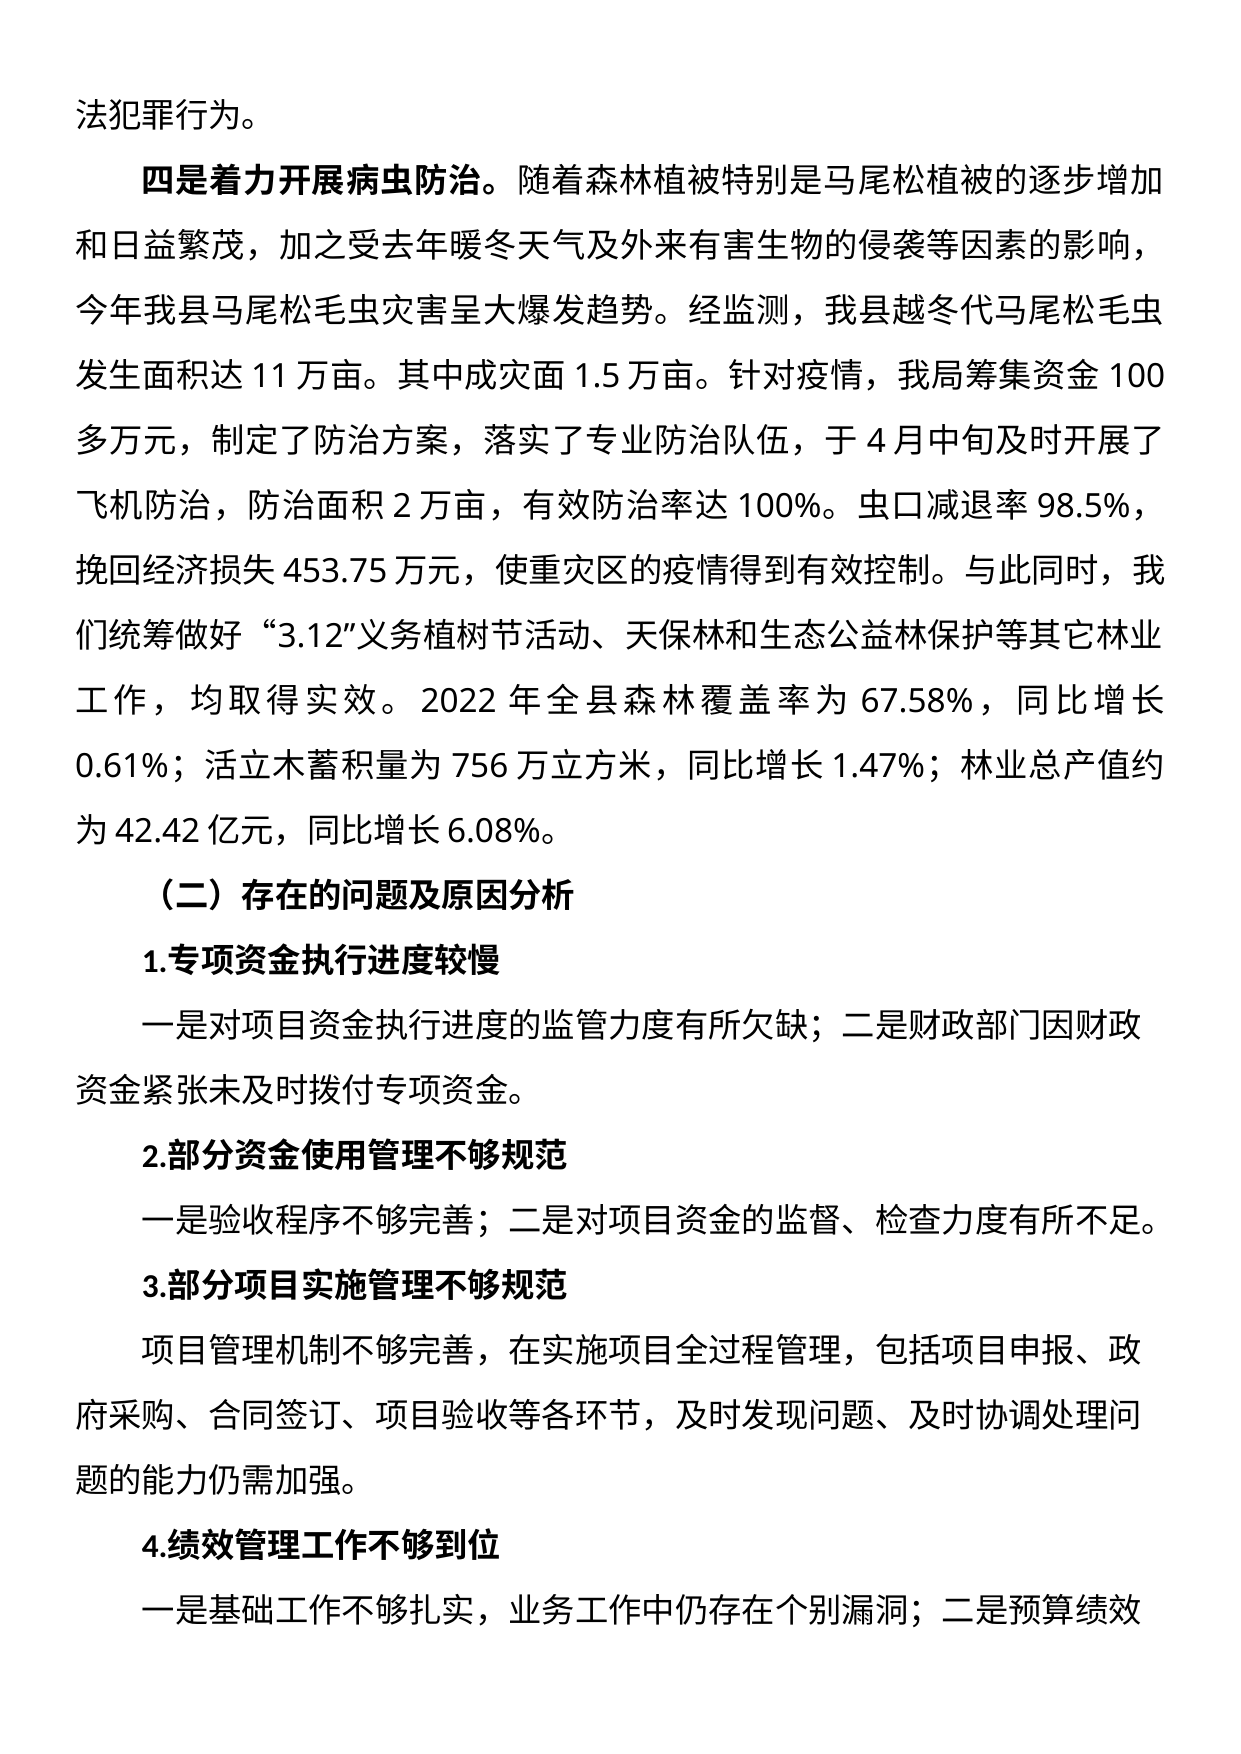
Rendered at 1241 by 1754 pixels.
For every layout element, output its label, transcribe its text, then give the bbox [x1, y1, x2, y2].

text 2.部分资金使用管理不够规范 [75, 1121, 1165, 1186]
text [75, 1576, 1165, 1641]
text 一是验收程序不够完善；二是对项目资金的监督、检查力度有所不足。 [75, 1186, 1165, 1251]
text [75, 81, 1165, 146]
text 3.部分项目实施管理不够规范 [75, 1251, 1165, 1316]
text 一是对项目资金执行进度的监管力度有所欠缺；二是财政部门因财政资金紧张未及时拨付专项资金。 [75, 991, 1165, 1121]
text 1.专项资金执行进度较慢 [75, 926, 1165, 991]
text 项目管理机制不够完善，在实施项目全过程管理，包括项目申报、政府采购、合同签订、项目验收等各环节，及时发现问题、及时协调处理问题的能力仍需加强。 [75, 1316, 1165, 1511]
text 4.绩效管理工作不够到位 [75, 1511, 1165, 1576]
text 四是着力开展病虫防治。随着森林植被特别是马尾松植被的逐步增加和日益繁茂，加之受去年暖冬天气及外来有害生物的侵袭等因素的影响，今年我县马尾松毛虫灾害呈大爆发趋势。经监测，我县越冬代马尾松毛虫发生面积达11万亩。其中成灾面1.5万亩。针对疫情，我局筹集资金100多万元，制定了防治方案，落实了专业防治队伍，于4月中旬及时开展了飞机防治，防治面积2万亩，有效防治率达100%。虫口减退率98.5%，挽回经济损失453.75万元，使重灾区的疫情得到有效控制。与此同时，我们统筹做好“3.12”义务植树节活动、天保林和生态公益林保护等其它林业工作，均取得实效。2022年全县森林覆盖率为67.58%，同比增长0.61%；活立木蓄积量为756万立方米，同比增长1.47%；林业总产值约为42.42亿元，同比增长6.08%。 [75, 146, 1165, 861]
text （二）存在的问题及原因分析 [75, 861, 1165, 926]
